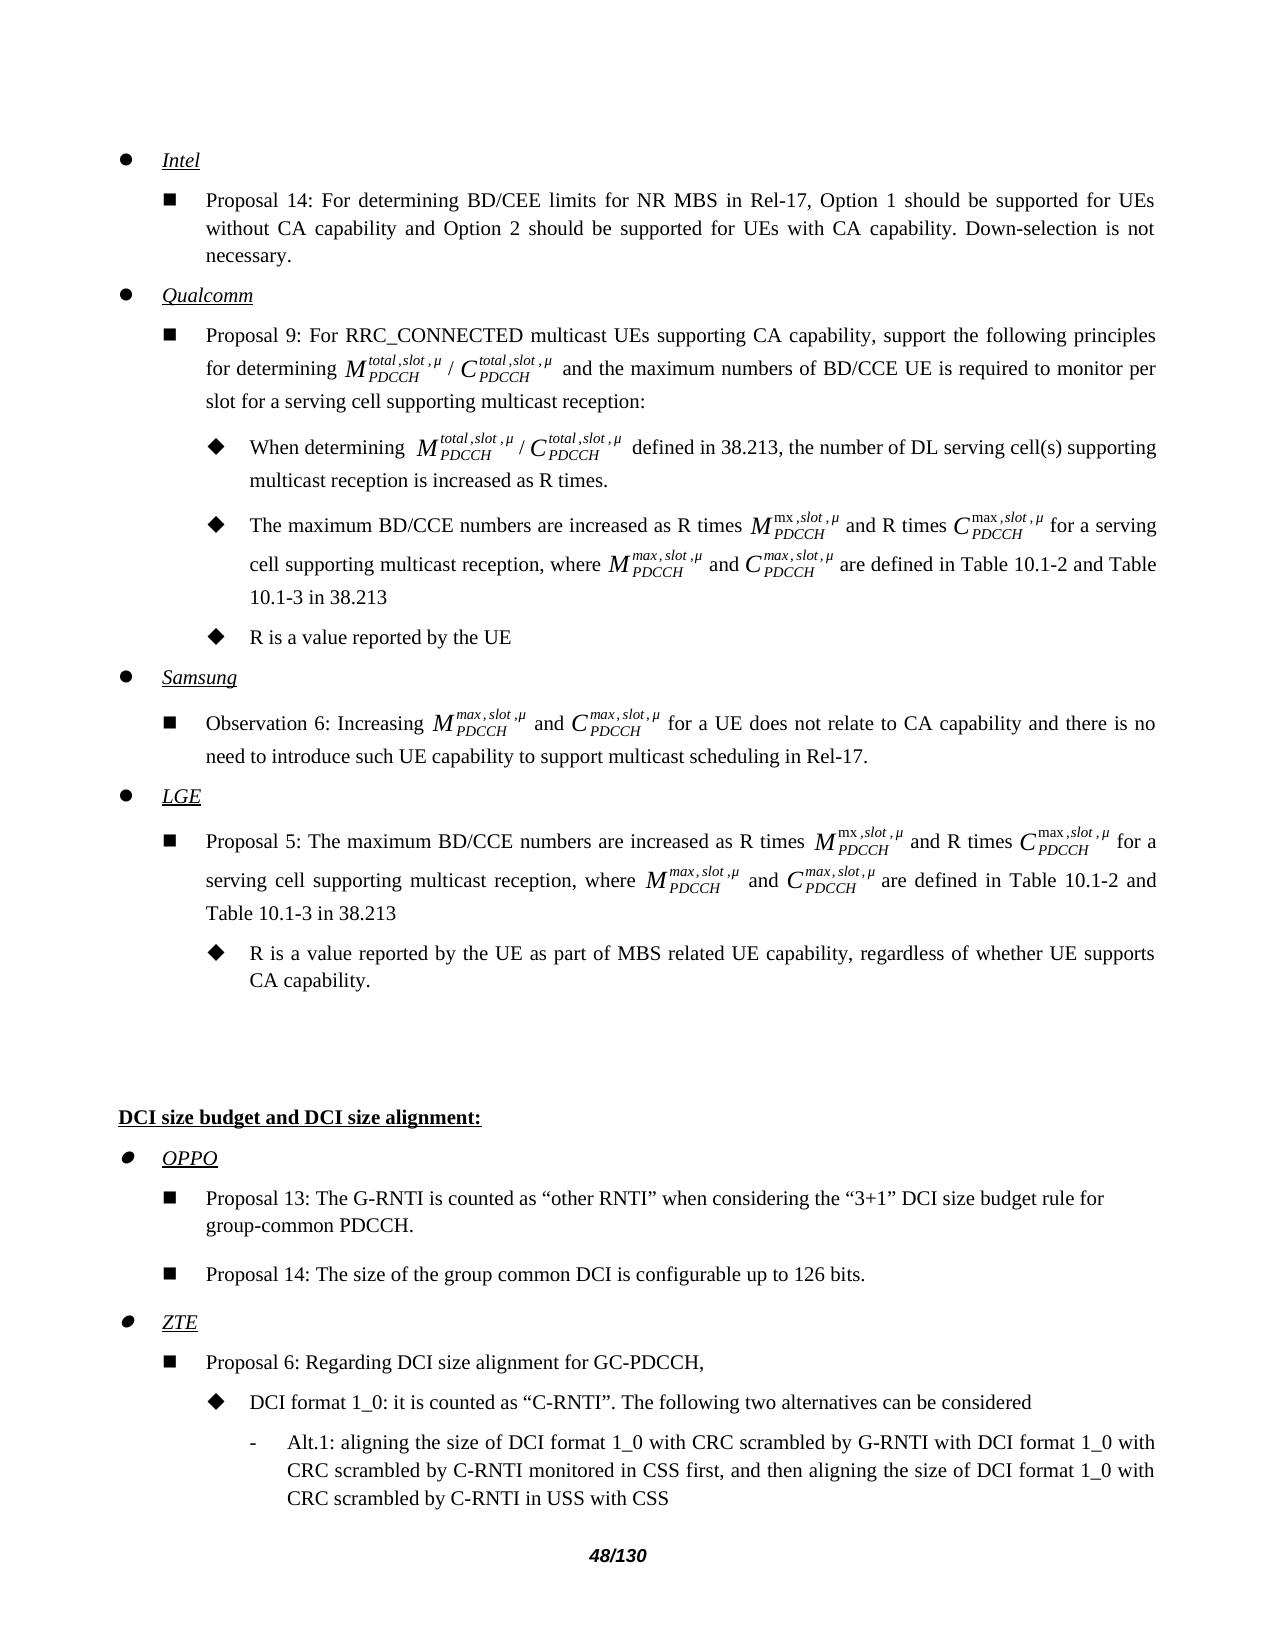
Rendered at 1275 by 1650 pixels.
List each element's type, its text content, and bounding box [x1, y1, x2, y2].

list R is a value reported by the UE [206, 625, 1157, 649]
list Proposal 14: The size of the group common DCI is configurable up to 126 bits. [162, 1262, 1157, 1286]
list Proposal 13: The G-RNTI is counted as “other RNTI” when considering the “3+1” DCI size budget rule for group-common PDCCH. [162, 1186, 1157, 1237]
list Proposal 6: Regarding DCI size alignment for GC-PDCCH, [162, 1350, 1157, 1374]
list Proposal 9: For RRC_CONNECTED multicast UEs supporting CA capability, support the following principles for determining / and the maximum numbers of BD/CCE UE is required to monitor per slot for a serving cell supporting multicast reception: [162, 323, 1157, 413]
list When determining / defined in 38.213, the number of DL serving cell(s) supporting multicast reception is increased as R times. [206, 429, 1157, 492]
list The maximum BD/CCE numbers are increased as R times and R times for a serving cell supporting multicast reception, where and are defined in Table 10.1-2 and Table 10.1-3 in 38.213 [206, 508, 1157, 609]
list Qualcomm [118, 283, 1157, 307]
list Proposal 5: The maximum BD/CCE numbers are increased as R times and R times for a serving cell supporting multicast reception, where and are defined in Table 10.1-2 and Table 10.1-3 in 38.213 [162, 824, 1157, 925]
list DCI format 1_0: it is counted as “C-RNTI”. The following two alternatives can be considered [206, 1390, 1157, 1414]
list Proposal 14: For determining BD/CEE limits for NR MBS in Rel-17, Option 1 should be supported for UEs without CA capability and Option 2 should be supported for UEs with CA capability. Down-selection is not necessary. [162, 188, 1157, 267]
list R is a value reported by the UE as part of MBS related UE capability, regardless of whether UE supports CA capability. [206, 941, 1157, 992]
list Alt.1: aligning the size of DCI format 1_0 with CRC scrambled by G-RNTI with DCI format 1_0 with CRC scrambled by C-RNTI monitored in CSS first, and then aligning the size of DCI format 1_0 with CRC scrambled by C-RNTI in USS with CSS [249, 1430, 1157, 1509]
list ZTE [118, 1310, 1157, 1334]
list LGE [118, 784, 1157, 808]
list Intel [118, 148, 1157, 172]
list DCI size budget and DCI size alignment: [118, 1105, 1157, 1129]
list Observation 6: Increasing and for a UE does not relate to CA capability and there is no need to introduce such UE capability to support multicast scheduling in Rel-17. [162, 705, 1157, 768]
list Samsung [118, 665, 1157, 689]
list OPPO [118, 1145, 1157, 1169]
